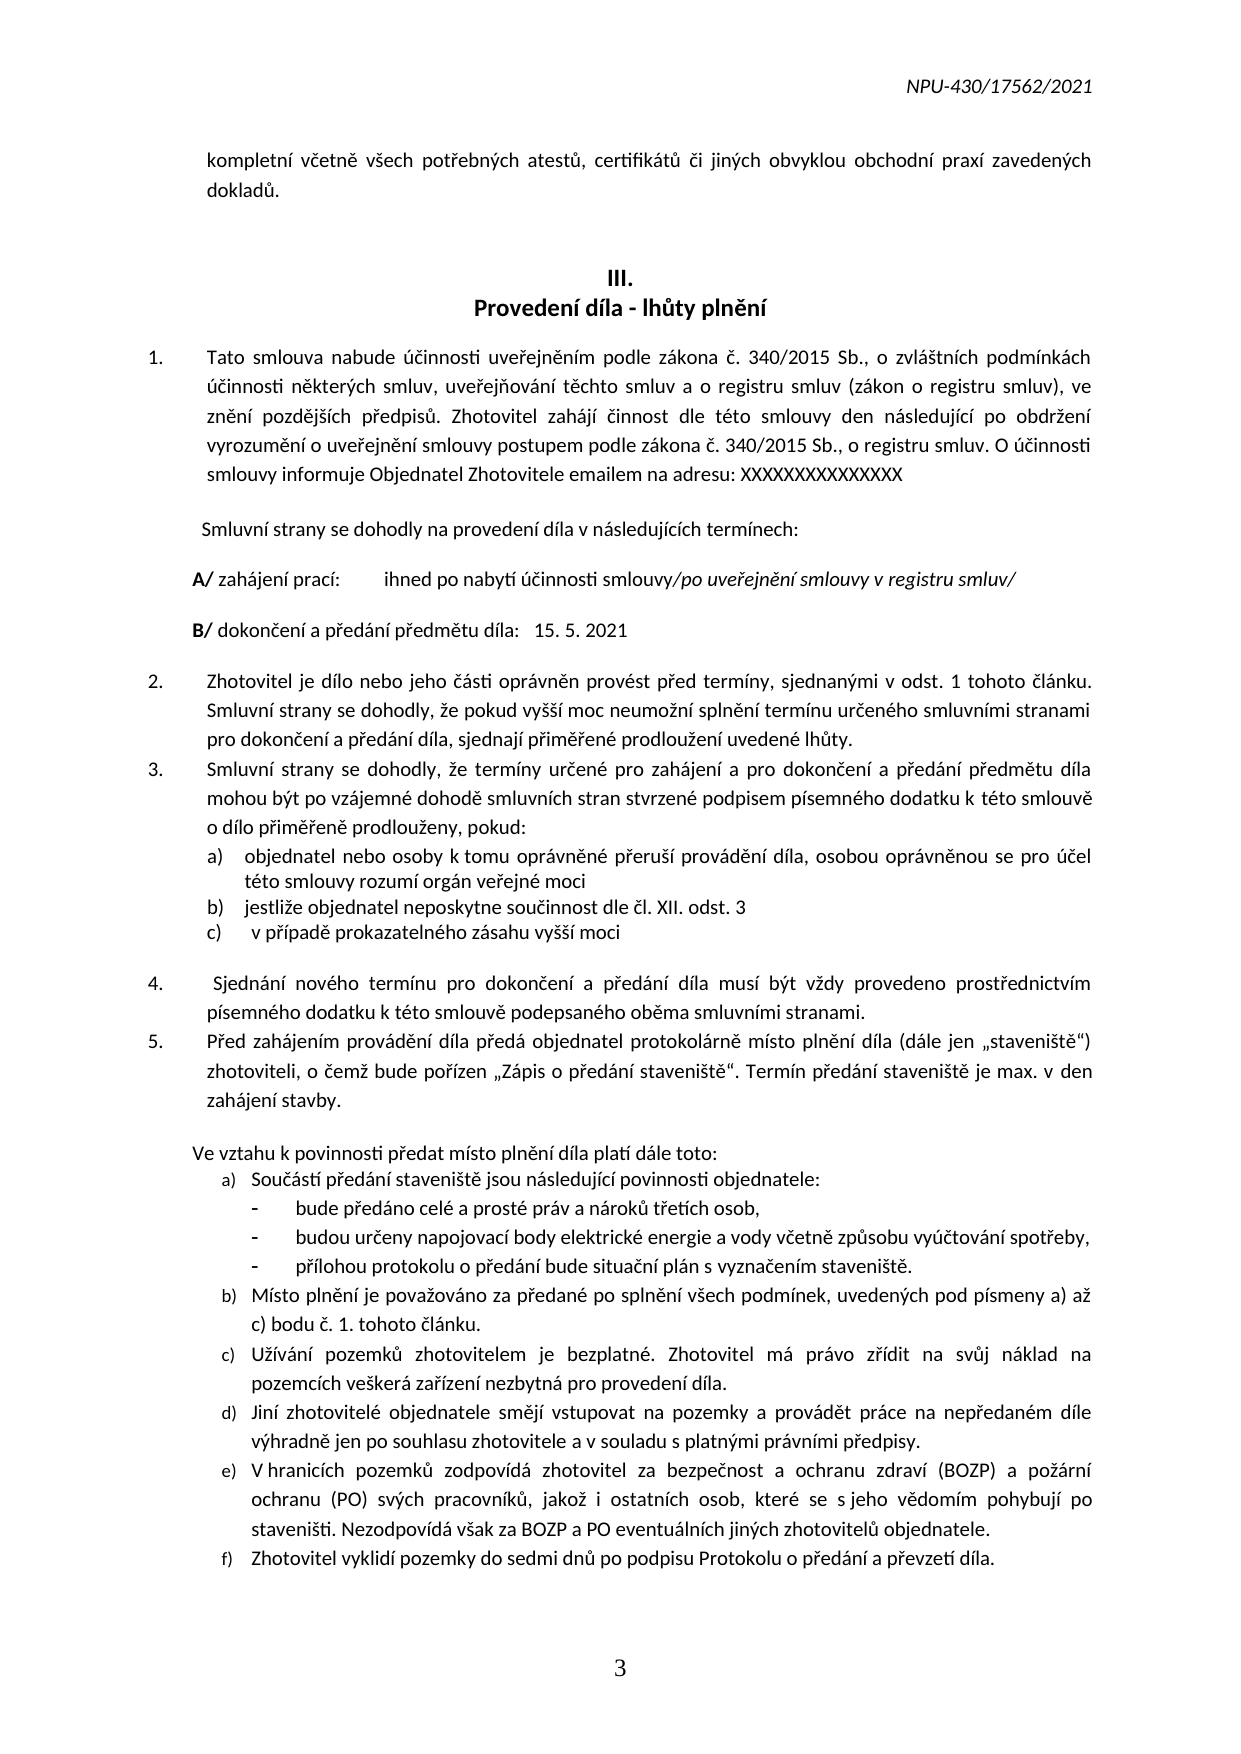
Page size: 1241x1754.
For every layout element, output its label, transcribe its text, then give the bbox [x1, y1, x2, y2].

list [148, 148, 1093, 202]
list objednatel nebo osoby k tomu oprávněné přeruší provádění díla, osobou oprávněnou se pro účel této smlouvy rozumí orgán veřejné moci [207, 843, 1093, 894]
text 2. Zhotovitel je dílo nebo jeho části oprávněn provést před termíny, sjednanými v odst. 1 tohoto článku. Smluvní strany se dohodly, že pokud vyšší moc neumožní splnění termínu určeného smluvními stranami pro dokončení a předání díla, sjednají přiměřené prodloužení uvedené lhůty. [148, 668, 1093, 752]
list Zhotovitel vyklidí pozemky do sedmi dnů po podpisu Protokolu o předání a převzetí díla. [221, 1545, 1093, 1570]
list V hranicích pozemků zodpovídá zhotovitel za bezpečnost a ochranu zdraví (BOZP) a požární ochranu (PO) svých pracovníků, jakož i ostatních osob, které se s jeho vědomím pohybují po staveništi. Nezodpovídá však za BOZP a PO eventuálních jiných zhotovitelů objednatele. [221, 1457, 1093, 1541]
text B/ dokončení a předání předmětu díla: 15. 5. 2021 [148, 617, 1093, 643]
list Užívání pozemků zhotovitelem je bezplatné. Zhotovitel má právo zřídit na svůj náklad na pozemcích veškerá zařízení nezbytná pro provedení díla. [221, 1341, 1093, 1395]
text Ve vztahu k povinnosti předat místo plnění díla platí dále toto: [148, 1140, 1093, 1166]
list přílohou protokolu o předání bude situační plán s vyznačením staveniště. [251, 1253, 1093, 1279]
text Provedení díla - lhůty plnění [148, 292, 1093, 323]
list budou určeny napojovací body elektrické energie a vody včetně způsobu vyúčtování spotřeby, [251, 1224, 1093, 1249]
list Tato smlouva nabude účinnosti uveřejněním podle zákona č. 340/2015 Sb., o zvláštních podmínkách účinnosti některých smluv, uveřejňování těchto smluv a o registru smluv (zákon o registru smluv), ve znění pozdějších předpisů. Zhotovitel zahájí činnost dle této smlouvy den následující po obdržení vyrozumění o uveřejnění smlouvy postupem podle zákona č. 340/2015 Sb., o registru smluv. O účinnosti smlouvy informuje Objednatel Zhotovitele emailem na adresu: XXXXXXXXXXXXXXX [148, 344, 1093, 487]
text 4. Sjednání nového termínu pro dokončení a předání díla musí být vždy provedeno prostřednictvím písemného dodatku k této smlouvě podepsaného oběma smluvními stranami. [148, 970, 1093, 1025]
text Smluvní strany se dohodly na provedení díla v následujících termínech: [192, 516, 1093, 541]
list v případě prokazatelného zásahu vyšší moci [207, 919, 1093, 945]
text 5. Před zahájením provádění díla předá objednatel protokolárně místo plnění díla (dále jen „staveniště“) zhotoviteli, o čemž bude pořízen „Zápis o předání staveniště“. Termín předání staveniště je max. v den zahájení stavby. [148, 1029, 1093, 1112]
text A/ zahájení prací: ihned po nabytí účinnosti smlouvy/po uveřejnění smlouvy v registru smluv/ [148, 567, 1093, 592]
list Místo plnění je považováno za předané po splnění všech podmínek, uvedených pod písmeny a) až c) bodu č. 1. tohoto článku. [221, 1282, 1093, 1337]
list Součástí předání staveniště jsou následující povinnosti objednatele: [221, 1166, 1093, 1191]
list bude předáno celé a prosté práv a nároků třetích osob, [251, 1195, 1093, 1220]
text 3. Smluvní strany se dohodly, že termíny určené pro zahájení a pro dokončení a předání předmětu díla mohou být po vzájemné dohodě smluvních stran stvrzené podpisem písemného dodatku k této smlouvě o dílo přiměřeně prodlouženy, pokud: [148, 756, 1093, 839]
text III. [148, 262, 1093, 292]
list jestliže objednatel neposkytne součinnost dle čl. XII. odst. 3 [207, 894, 1093, 919]
list Jiní zhotovitelé objednatele smějí vstupovat na pozemky a provádět práce na nepředaném díle výhradně jen po souhlasu zhotovitele a v souladu s platnými právními předpisy. [221, 1399, 1093, 1454]
